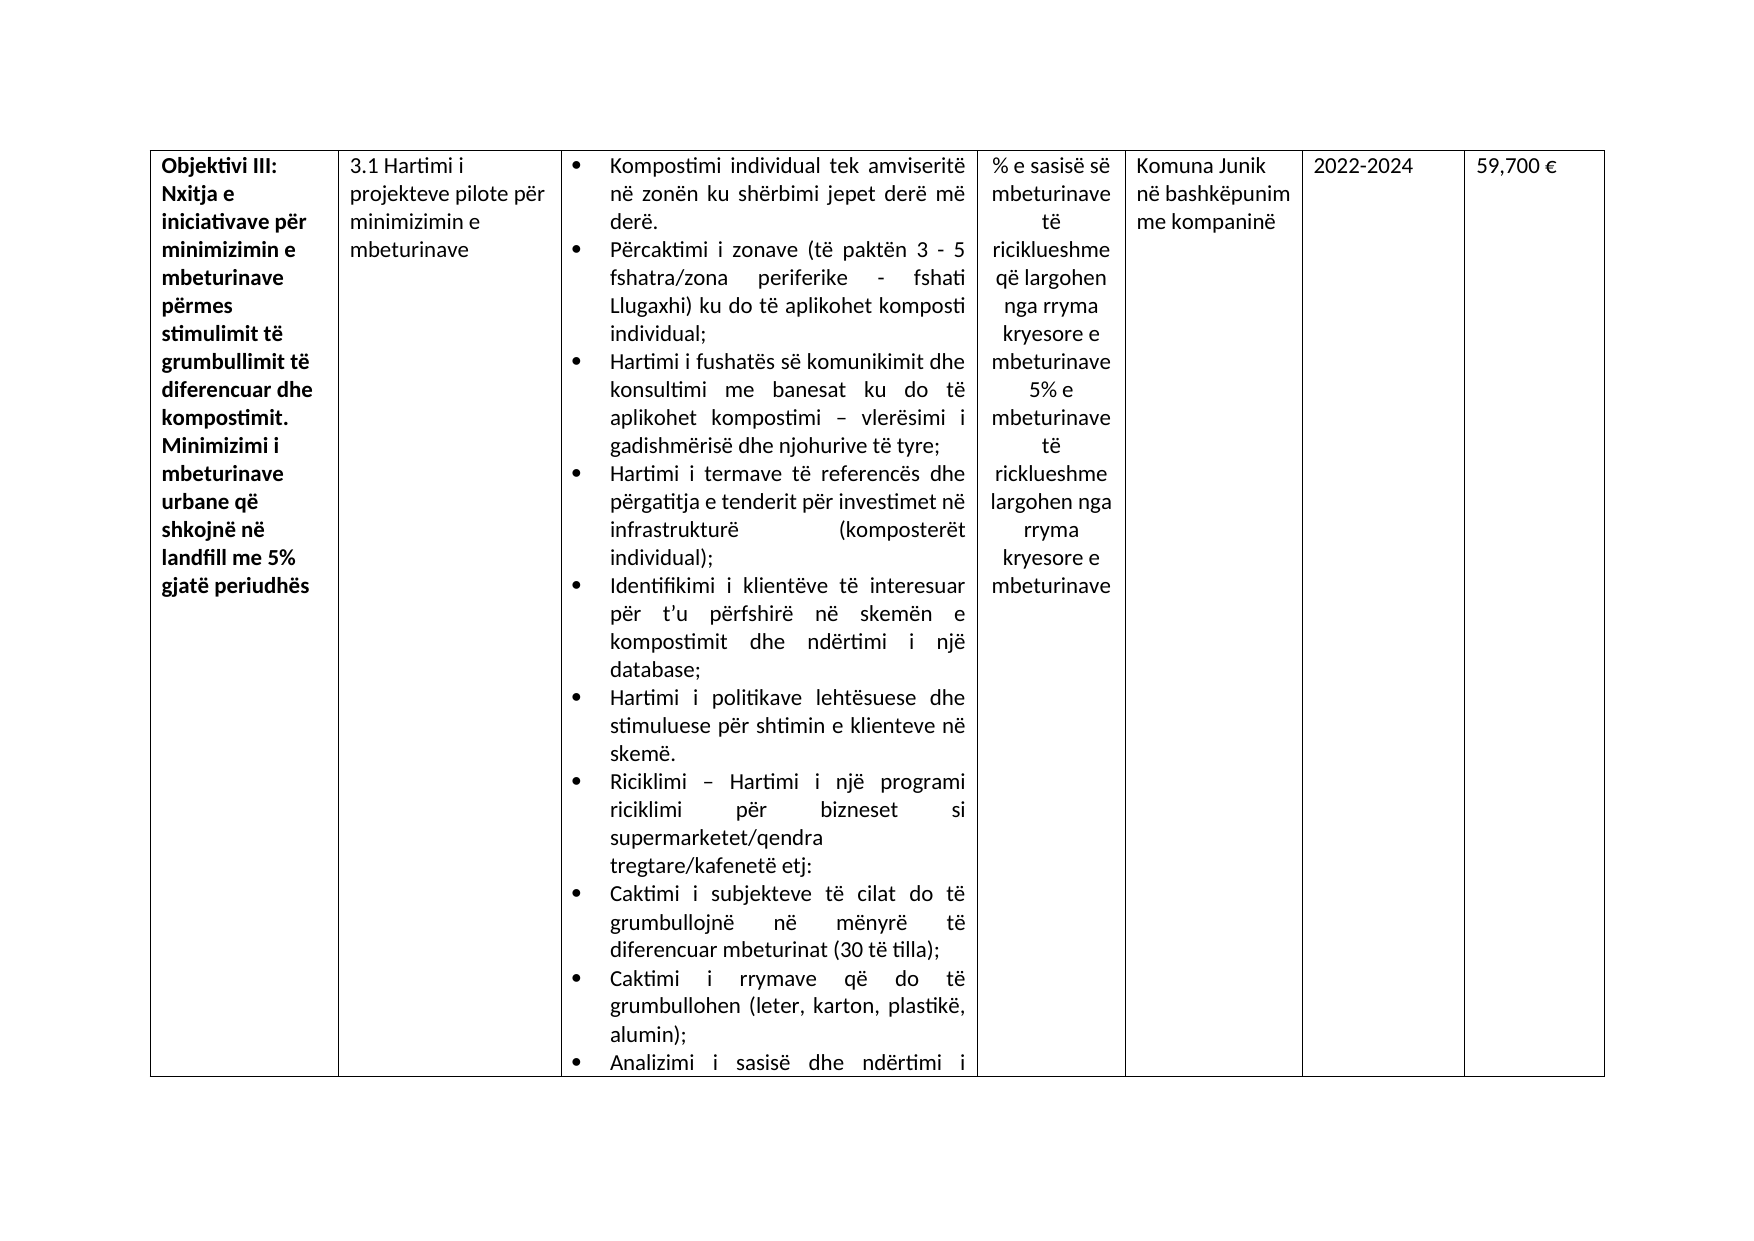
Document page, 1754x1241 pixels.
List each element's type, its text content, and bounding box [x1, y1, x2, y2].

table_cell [1126, 151, 1302, 1076]
table_cell 2022-2024 [1303, 151, 1464, 1076]
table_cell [151, 151, 338, 1076]
table_cell 59,700 € [1465, 151, 1604, 1076]
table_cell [562, 151, 977, 1076]
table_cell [978, 151, 1125, 1076]
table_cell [339, 151, 561, 1076]
